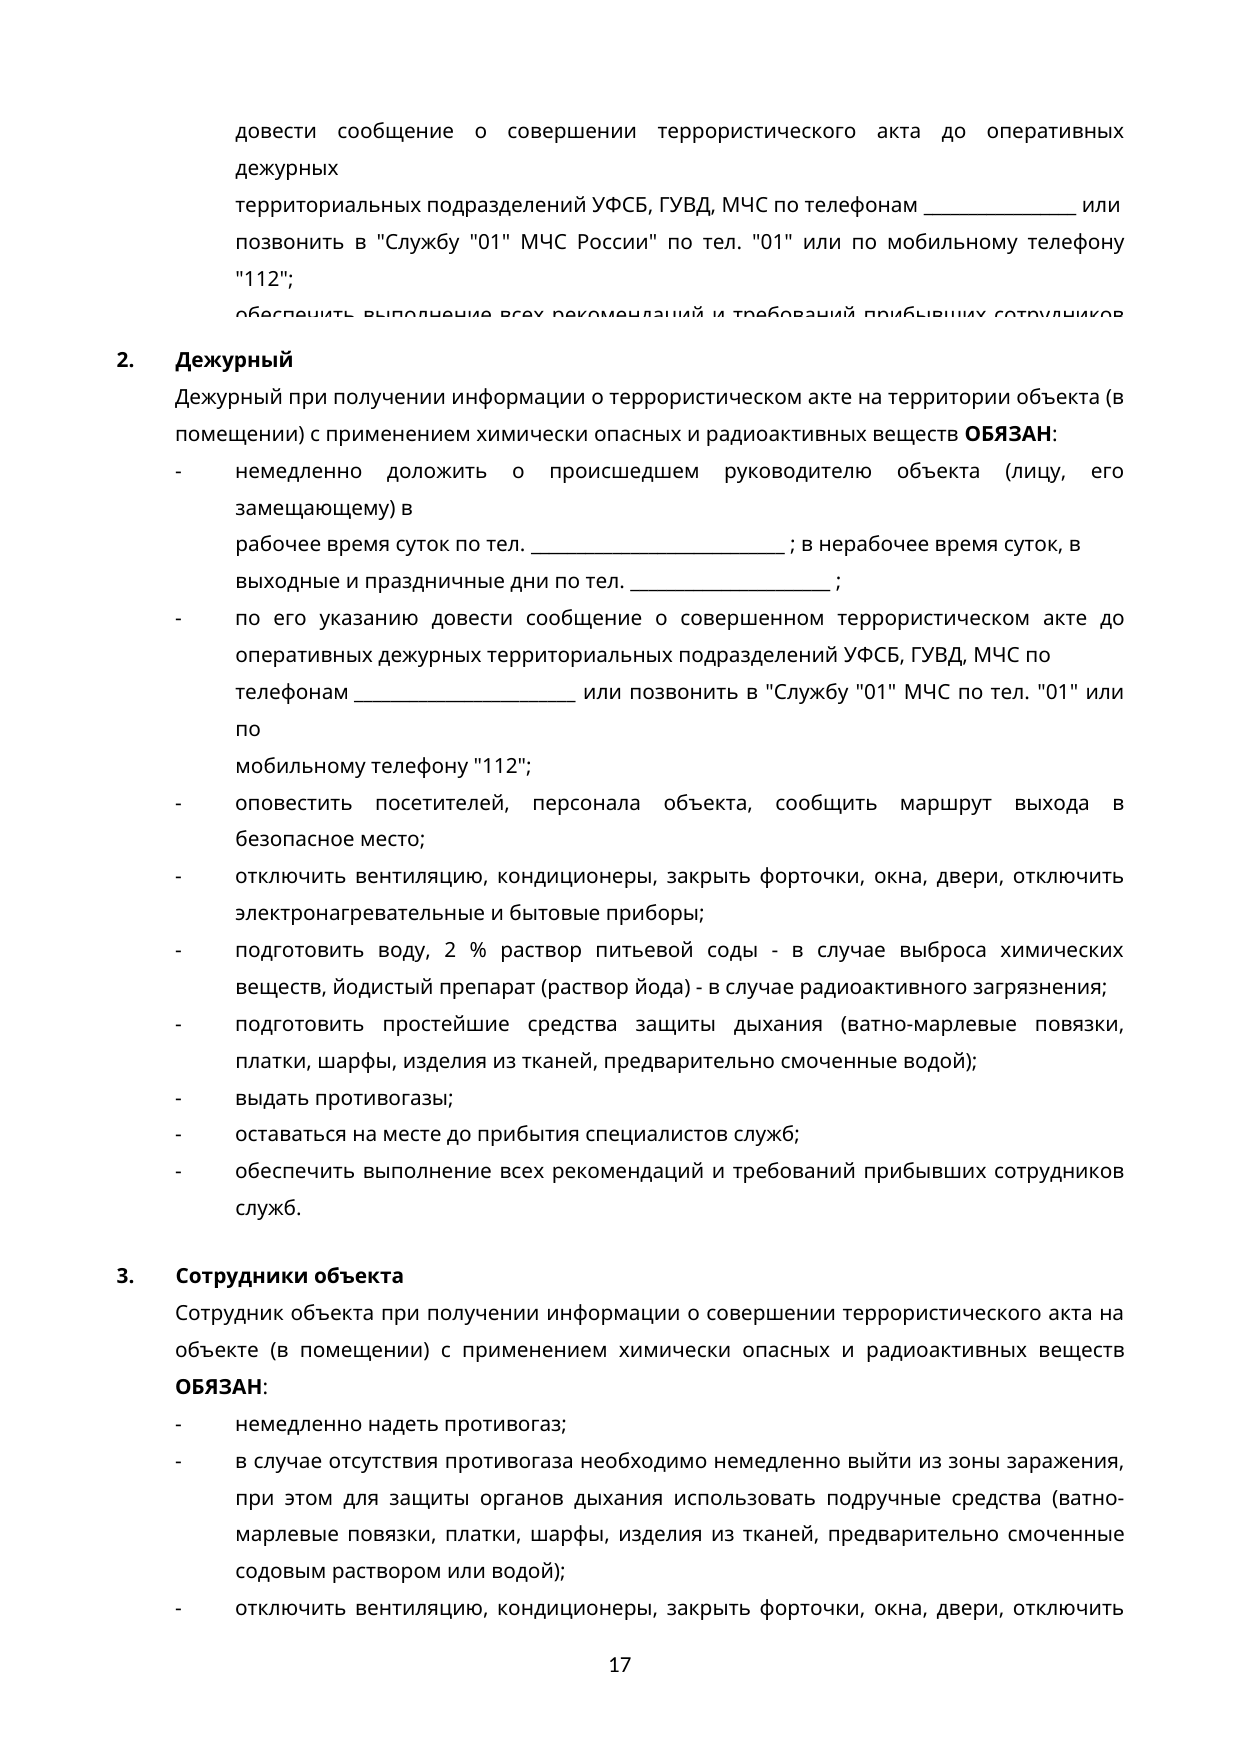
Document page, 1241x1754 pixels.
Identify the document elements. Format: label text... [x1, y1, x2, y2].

list подготовить простейшие средства защиты дыхания (ватно-марлевые повязки, платки, шарфы, изделия из тканей, предварительно смоченные водой); [175, 1009, 1125, 1074]
list обеспечить выполнение всех рекомендаций и требований прибывших сотрудников служб. [175, 1156, 1125, 1222]
text территориальных подразделений УФСБ, ГУВД, МЧС по телефонам или [235, 190, 1125, 218]
list оставаться на месте до прибытия специалистов служб; [175, 1119, 1125, 1148]
text выходные и праздничные дни по тел. ; [235, 566, 1125, 595]
list отключить вентиляцию, кондиционеры, закрыть форточки, окна, двери, отключить электронагревательные и бытовые приборы; [175, 861, 1125, 927]
text Дежурный при получении информации о террористическом акте на территории объекта (в помещении) с применением химически опасных и радиоактивных веществ ОБЯЗАН: [175, 382, 1125, 447]
list в случае отсутствия противогаза необходимо немедленно выйти из зоны заражения, при этом для защиты органов дыхания использовать подручные средства (ватно-марлевые повязки, платки, шарфы, изделия из тканей, предварительно смоченные содовым раствором или водой); [175, 1446, 1125, 1585]
list отключить вентиляцию, кондиционеры, закрыть форточки, окна, двери, отключить электронагревательные и бытовые приборы; [175, 1593, 1125, 1624]
text Сотрудник объекта при получении информации о совершении террористического акта на объекте (в помещении) с применением химически опасных и радиоактивных веществ ОБЯЗАН: [175, 1298, 1125, 1401]
text телефонам или позвонить в "Службу "01" МЧС по тел. "01" или по [235, 677, 1125, 742]
list оповестить посетителей, персонала объекта, сообщить маршрут выхода в безопасное место; [175, 788, 1125, 853]
list по его указанию довести сообщение о совершенном террористическом акте до оперативных дежурных территориальных подразделений УФСБ, ГУВД, МЧС по [175, 603, 1125, 669]
list Сотрудники объекта [116, 1261, 1125, 1290]
list немедленно надеть противогаз; [175, 1409, 1125, 1437]
list выдать противогазы; [175, 1083, 1125, 1111]
text мобильному телефону "112"; [235, 751, 1125, 779]
text обеспечить выполнение всех рекомендаций и требований прибывших сотрудников служб. [235, 301, 1125, 317]
text позвонить в "Службу "01" МЧС России" по тел. "01" или по мобильному телефону "112"; [235, 227, 1125, 292]
list Дежурный [116, 345, 1125, 374]
text 17 [608, 1650, 631, 1678]
list подготовить воду, 2 % раствор питьевой соды - в случае выброса химических веществ, йодистый препарат (раствор йода) - в случае радиоактивного загрязнения; [175, 935, 1125, 1001]
text довести сообщение о совершении террористического акта до оперативных дежурных [235, 116, 1125, 181]
text рабочее время суток по тел. ; в нерабочее время суток, в [235, 529, 1125, 558]
list немедленно доложить о происшедшем руководителю объекта (лицу, его замещающему) в [175, 456, 1125, 521]
